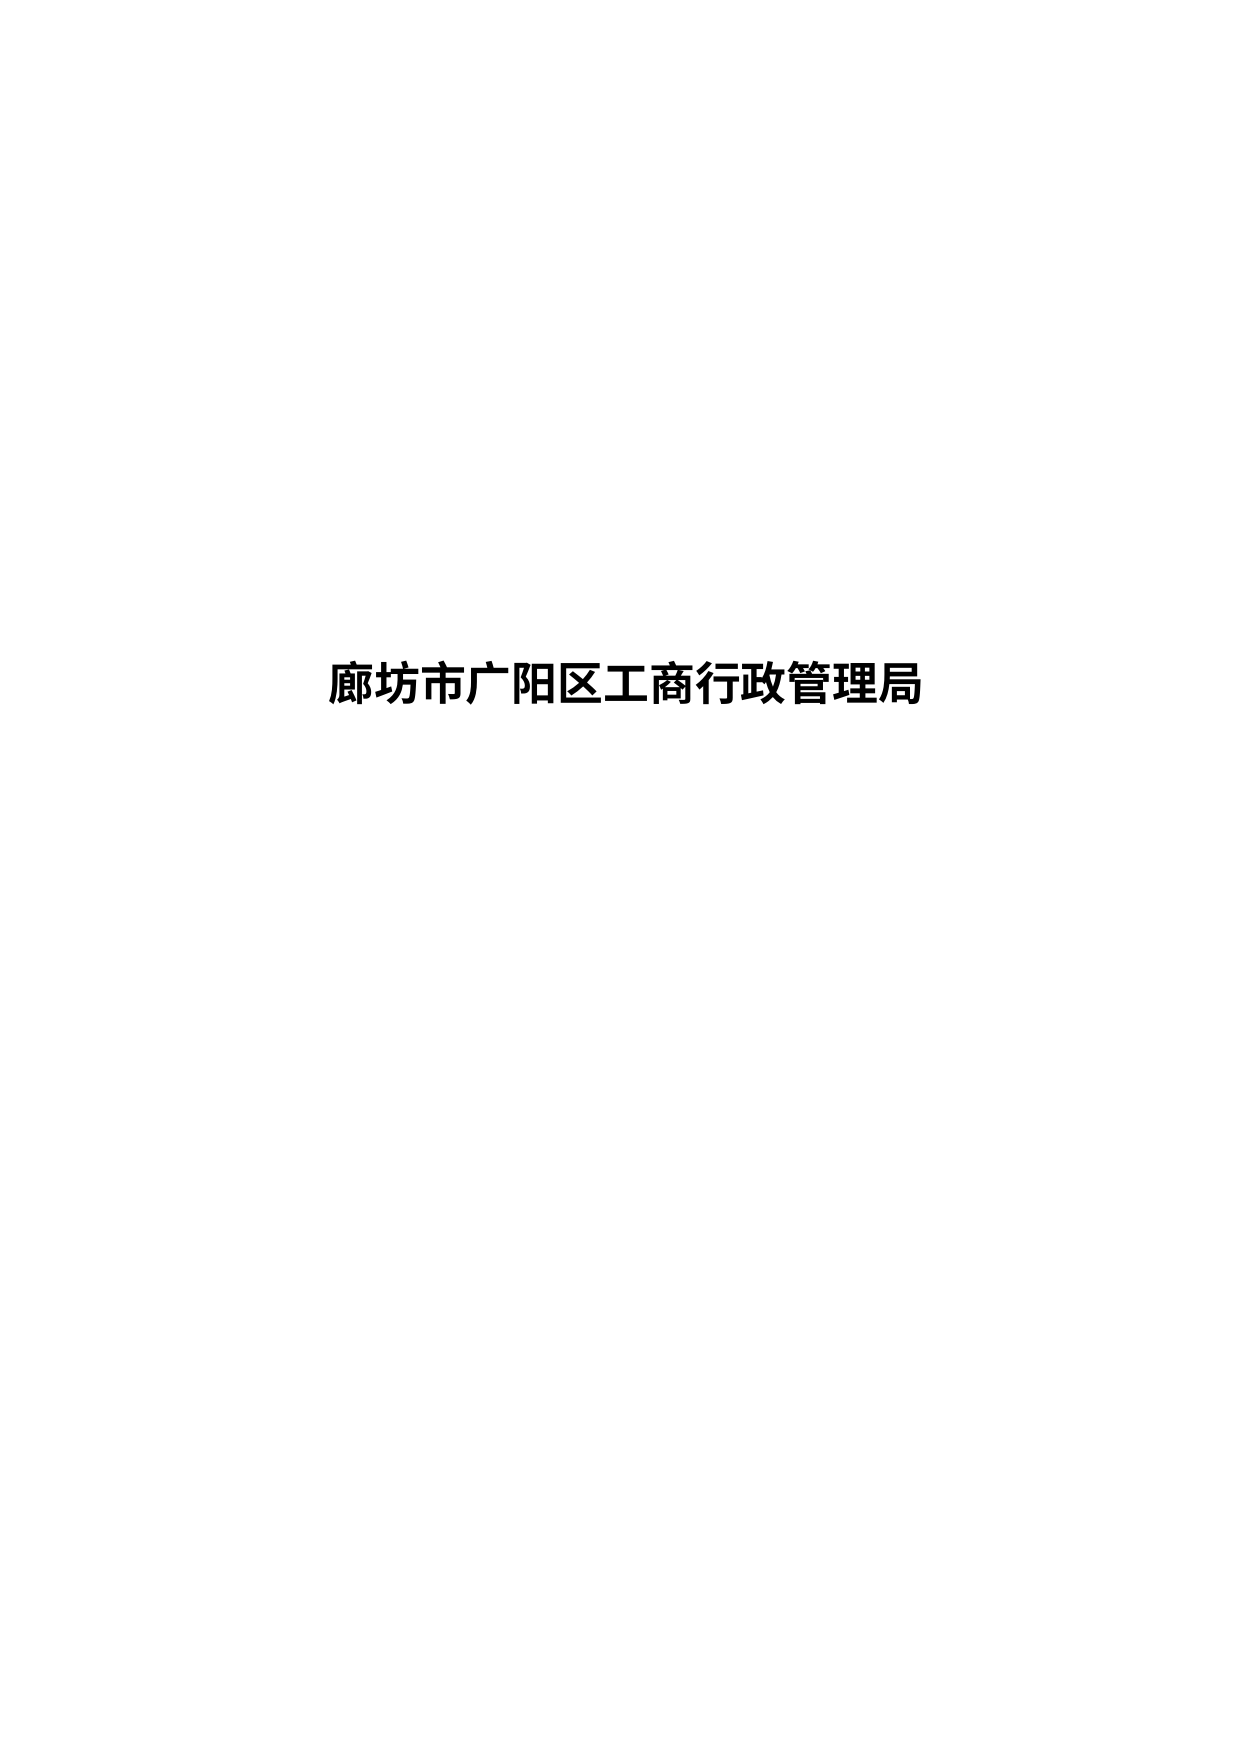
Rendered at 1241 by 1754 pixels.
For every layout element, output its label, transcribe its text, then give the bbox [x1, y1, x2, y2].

text 廊坊市广阳区工商行政管理局 [165, 632, 1087, 730]
